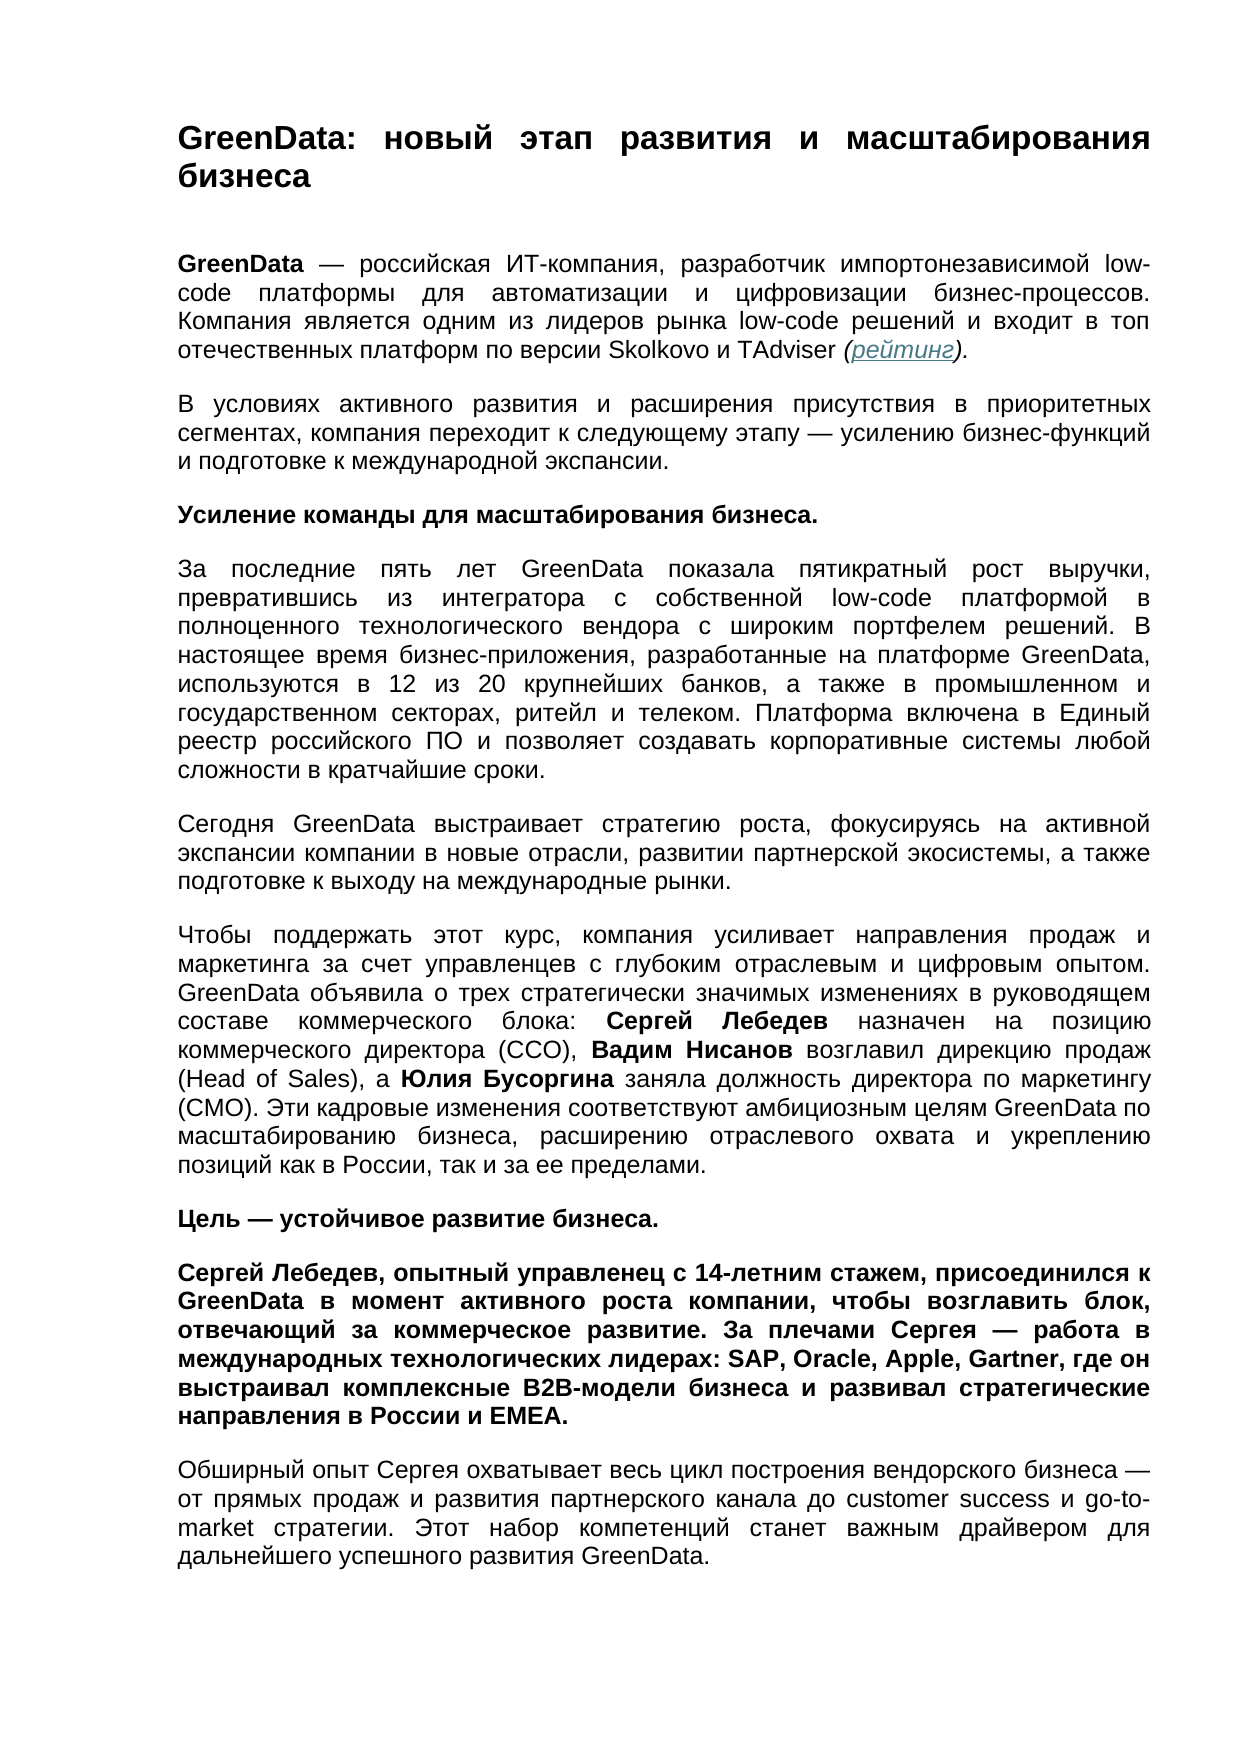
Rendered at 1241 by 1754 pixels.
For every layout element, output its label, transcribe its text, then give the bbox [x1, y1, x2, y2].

text Усиление команды для масштабирования бизнеса. [177, 500, 1152, 529]
text Цель — устойчивое развитие бизнеса. [177, 1204, 1152, 1232]
text GreenData: новый этап развития и масштабирования бизнеса [177, 118, 1152, 195]
text Обширный опыт Сергея охватывает весь цикл построения вендорского бизнеса — от прямых продаж и развития партнерского канала до customer success и go-to-market стратегии. Этот набор компетенций станет важным драйвером для дальнейшего успешного развития GreenData. [177, 1455, 1152, 1570]
text Сегодня GreenData выстраивает стратегию роста, фокусируясь на активной экспансии компании в новые отрасли, развитии партнерской экосистемы, а также подготовке к выходу на международные рынки. [177, 809, 1152, 895]
text В условиях активного развития и расширения присутствия в приоритетных сегментах, компания переходит к следующему этапу — усилению бизнес-функций и подготовке к международной экспансии. [177, 389, 1152, 475]
text Чтобы поддержать этот курс, компания усиливает направления продаж и маркетинга за счет управленцев с глубоким отраслевым и цифровым опытом. GreenData объявила о трех стратегически значимых изменениях в руководящем составе коммерческого блока: Сергей Лебедев назначен на позицию коммерческого директора (CCO), Вадим Нисанов возглавил дирекцию продаж (Head of Sales), а Юлия Бусоргина заняла должность директора по маркетингу (CMO). Эти кадровые изменения соответствуют амбициозным целям GreenData по масштабированию бизнеса, расширению отраслевого охвата и укреплению позиций как в России, так и за ее пределами. [177, 920, 1152, 1179]
text GreenData — российская ИТ-компания, разработчик импортонезависимой low-code платформы для автоматизации и цифровизации бизнес-процессов. Компания является одним из лидеров рынка low-code решений и входит в топ отечественных платформ по версии Skolkovo и TAdviser (рейтинг). [177, 249, 1152, 364]
text Сергей Лебедев, опытный управленец с 14-летним стажем, присоединился к GreenData в момент активного роста компании, чтобы возглавить блок, отвечающий за коммерческое развитие. За плечами Сергея — работа в международных технологических лидерах: SAP, Oracle, Apple, Gartner, где он выстраивал комплексные B2B-модели бизнеса и развивал стратегические направления в России и EMEA. [177, 1257, 1152, 1430]
text За последние пять лет GreenData показала пятикратный рост выручки, превратившись из интегратора с собственной low-code платформой в полноценного технологического вендора с широким портфелем решений. В настоящее время бизнес-приложения, разработанные на платформе GreenData, используются в 12 из 20 крупнейших банков, а также в промышленном и государственном секторах, ритейл и телеком. Платформа включена в Единый реестр российского ПО и позволяет создавать корпоративные системы любой сложности в кратчайшие сроки. [177, 554, 1152, 784]
